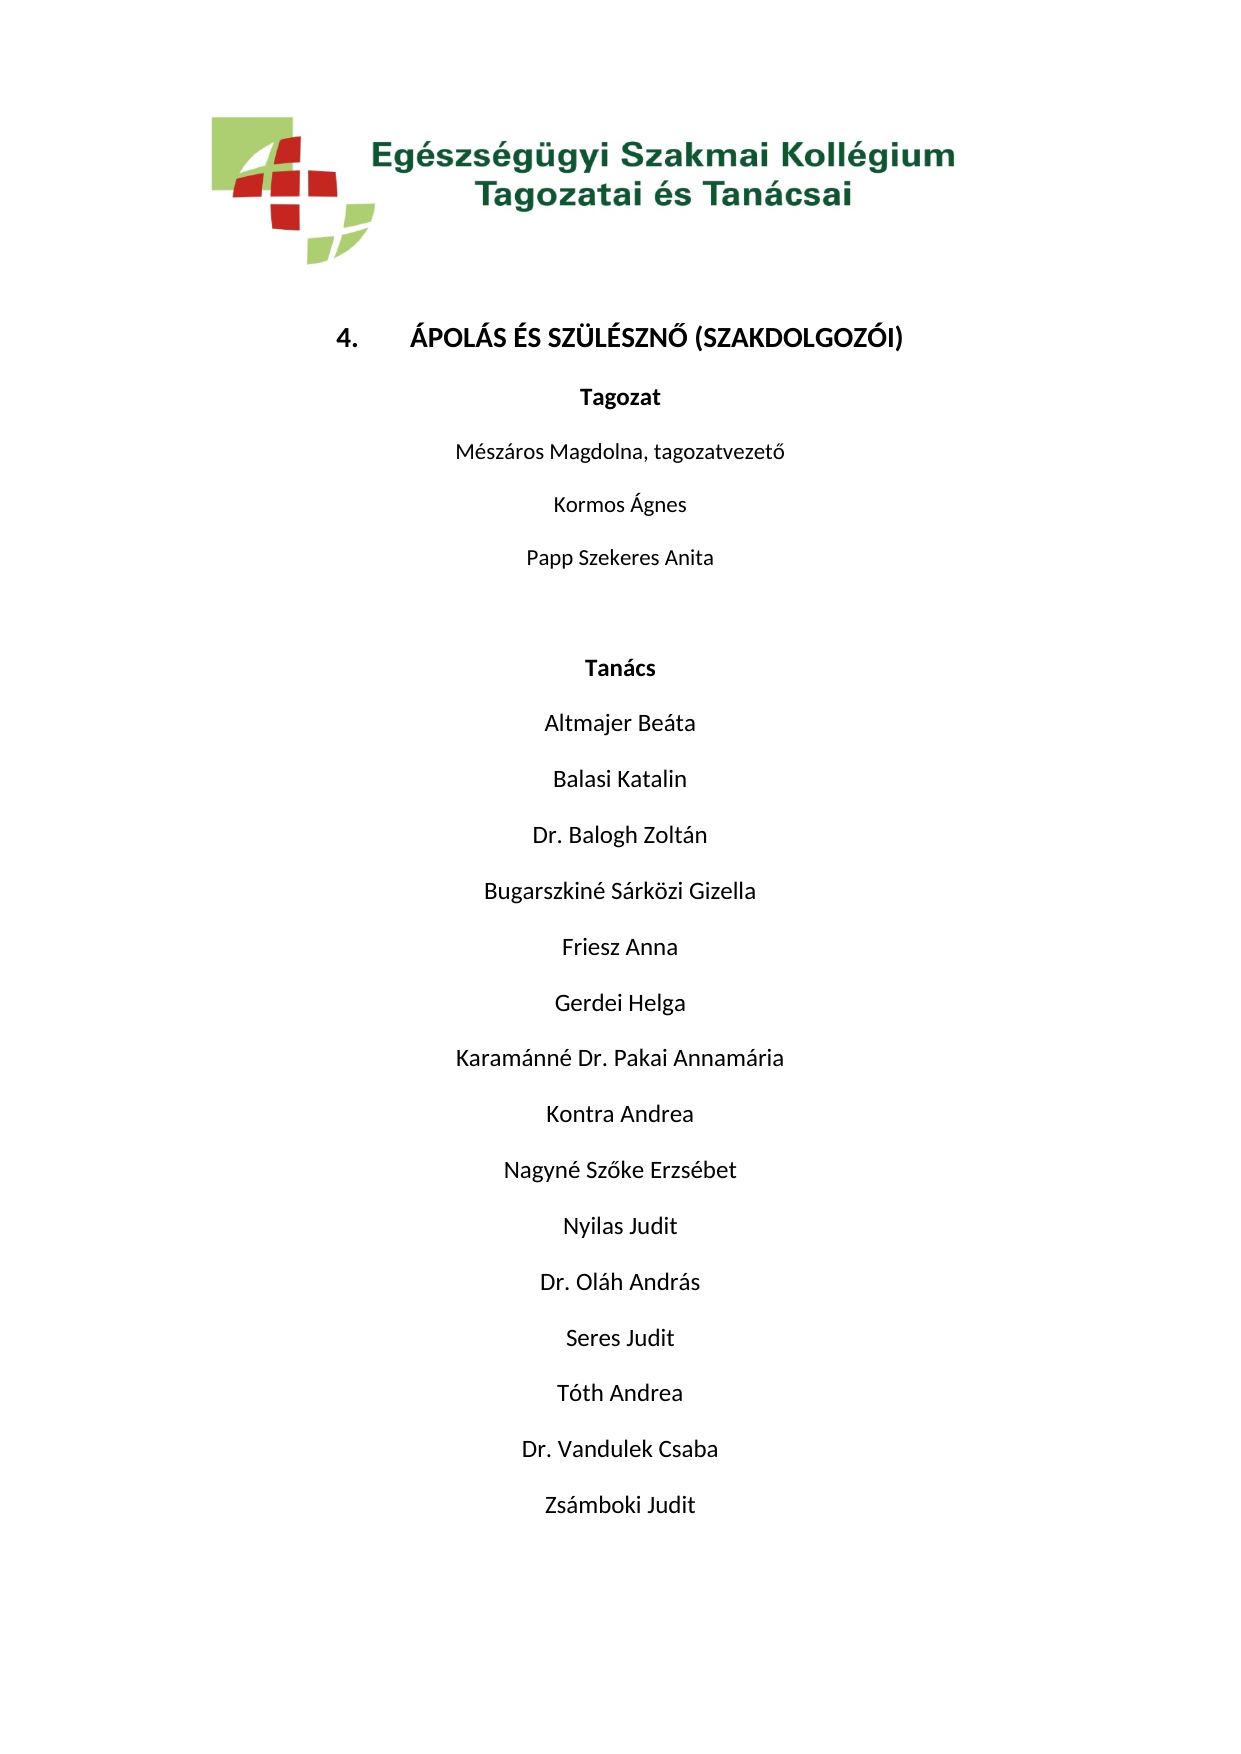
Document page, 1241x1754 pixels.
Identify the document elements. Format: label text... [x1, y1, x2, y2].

list ÁPOLÁS ÉS SZÜLÉSZNŐ (SZAKDOLGOZÓI) [148, 319, 1093, 355]
text Mészáros Magdolna, tagozatvezető [148, 437, 1093, 465]
text Gerdei Helga [148, 987, 1093, 1017]
text Tóth Andrea [148, 1377, 1093, 1408]
text Bugarszkiné Sárközi Gizella [148, 875, 1093, 906]
text Kontra Andrea [148, 1098, 1093, 1129]
picture [147, 73, 1021, 320]
text Papp Szekeres Anita [148, 543, 1093, 571]
text Nagyné Szőke Erzsébet [148, 1154, 1093, 1185]
text Karamánné Dr. Pakai Annamária [148, 1042, 1093, 1073]
text Friesz Anna [148, 931, 1093, 961]
text Altmajer Beáta [148, 707, 1093, 738]
text Dr. Oláh András [148, 1266, 1093, 1296]
text Dr. Balogh Zoltán [148, 819, 1093, 850]
text Balasi Katalin [148, 763, 1093, 794]
text Seres Judit [148, 1322, 1093, 1352]
text Nyilas Judit [148, 1210, 1093, 1241]
text Zsámboki Judit [148, 1489, 1093, 1520]
text Tagozat [148, 381, 1093, 411]
text Dr. Vandulek Csaba [148, 1433, 1093, 1464]
text Kormos Ágnes [148, 490, 1093, 518]
text Tanács [148, 652, 1093, 682]
